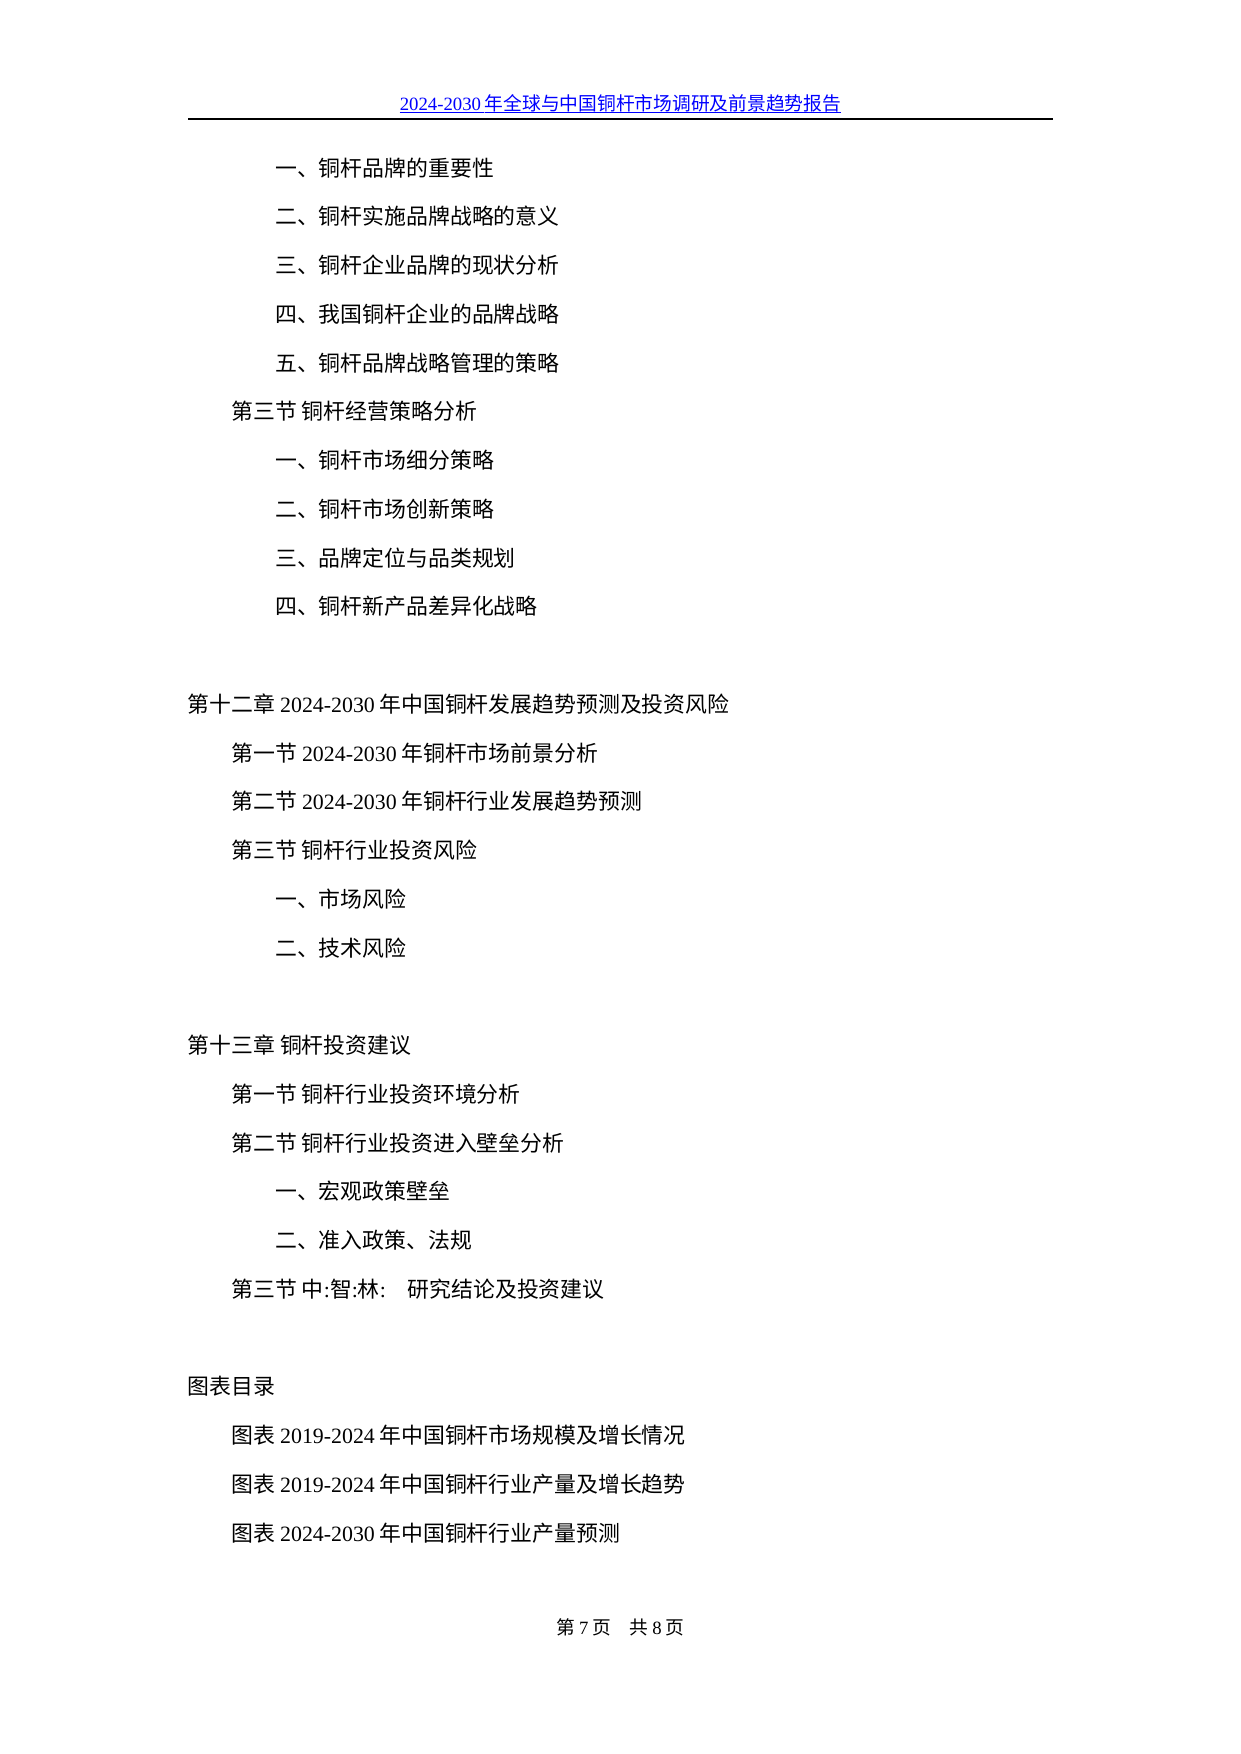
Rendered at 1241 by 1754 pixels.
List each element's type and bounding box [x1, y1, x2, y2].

text [187, 150, 1053, 1548]
